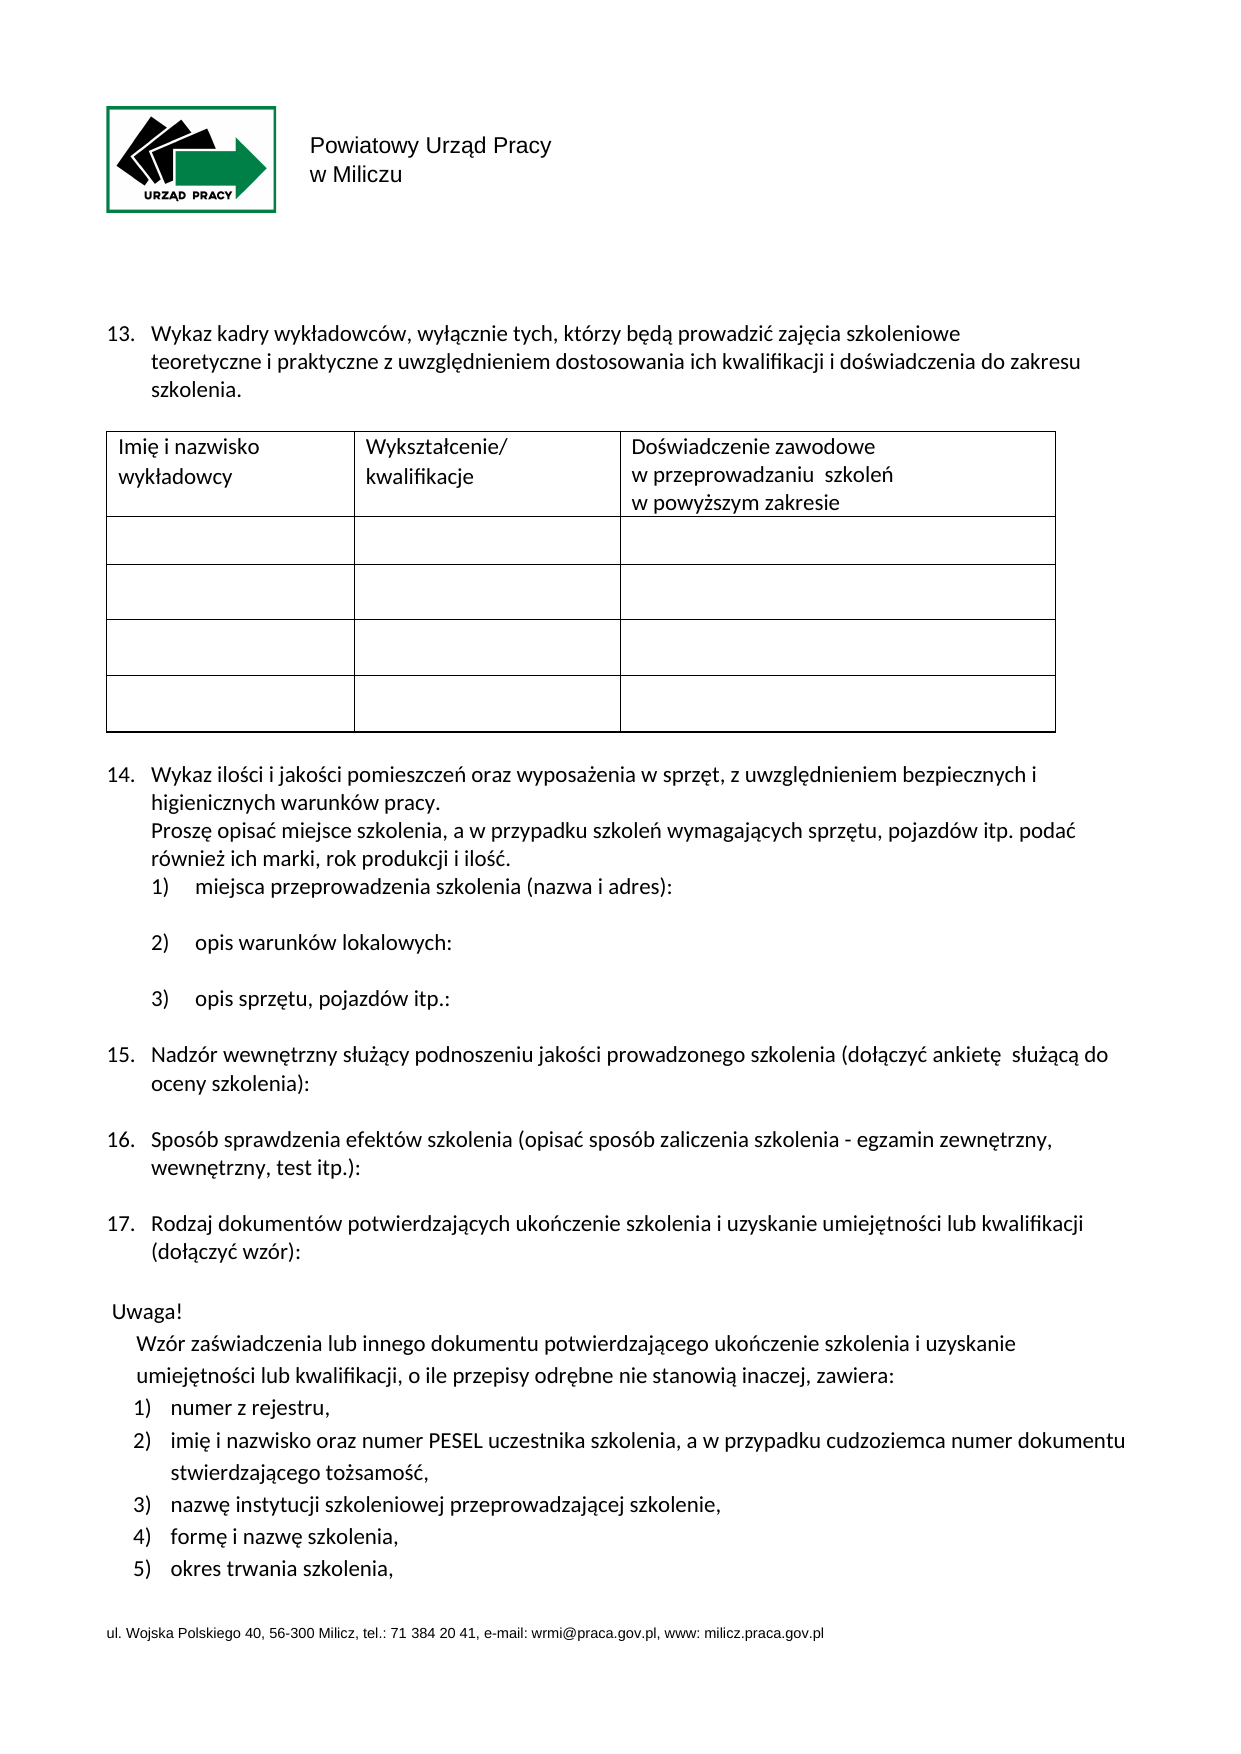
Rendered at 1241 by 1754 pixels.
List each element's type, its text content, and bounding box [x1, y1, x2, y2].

list Rodzaj dokumentów potwierdzających ukończenie szkolenia i uzyskanie umiejętności lub kwalifikacji (dołączyć wzór): [106, 1209, 1134, 1265]
picture [106, 106, 277, 213]
list numer z rejestru, [133, 1393, 1134, 1422]
table_cell [107, 676, 354, 731]
list opis sprzętu, pojazdów itp.: [151, 984, 1134, 1041]
list Sposób sprawdzenia efektów szkolenia (opisać sposób zaliczenia szkolenia - egzamin zewnętrzny, wewnętrzny, test itp.): [106, 1125, 1134, 1209]
list opis warunków lokalowych: [151, 928, 1134, 984]
list formę i nazwę szkolenia, [133, 1522, 1134, 1550]
table_header Imię i nazwisko wykładowcy [107, 432, 354, 516]
table_cell [355, 565, 620, 619]
list Wzór zaświadczenia lub innego dokumentu potwierdzającego ukończenie szkolenia i uzyskanie umiejętności lub kwalifikacji, o ile przepisy odrębne nie stanowią inaczej, zawiera: [106, 1329, 1134, 1389]
table_header Doświadczenie zawodowe w przeprowadzaniu szkoleń w powyższym zakresie [621, 432, 1055, 516]
table_cell [355, 517, 620, 563]
table_cell [621, 517, 1055, 563]
list Wykaz ilości i jakości pomieszczeń oraz wyposażenia w sprzęt, z uwzględnieniem bezpiecznych i higienicznych warunków pracy. Proszę opisać miejsce szkolenia, a w przypadku szkoleń wymagających sprzętu, pojazdów itp. podać również ich marki, rok produkcji i ilość. [106, 760, 1134, 872]
list nazwę instytucji szkoleniowej przeprowadzającej szkolenie, [133, 1490, 1134, 1518]
table_cell [355, 676, 620, 731]
table_cell [107, 517, 354, 563]
table_cell [107, 620, 354, 675]
table_cell [355, 620, 620, 675]
table_cell [621, 565, 1055, 619]
list Nadzór wewnętrzny służący podnoszeniu jakości prowadzonego szkolenia (dołączyć ankietę służącą do oceny szkolenia): [106, 1041, 1134, 1125]
table_cell [621, 620, 1055, 675]
table_header Wykształcenie/ kwalifikacje [355, 432, 620, 516]
list Uwaga! [106, 1297, 1134, 1325]
list miejsca przeprowadzenia szkolenia (nazwa i adres): [151, 872, 1134, 928]
list Wykaz kadry wykładowców, wyłącznie tych, którzy będą prowadzić zajęcia szkoleniowe teoretyczne i praktyczne z uwzględnieniem dostosowania ich kwalifikacji i doświadczenia do zakresu szkolenia. [106, 319, 1134, 431]
list okres trwania szkolenia, [133, 1554, 1134, 1582]
table_cell [621, 676, 1055, 731]
list imię i nazwisko oraz numer PESEL uczestnika szkolenia, a w przypadku cudzoziemca numer dokumentu stwierdzającego tożsamość, [133, 1426, 1134, 1486]
table_cell [107, 565, 354, 619]
